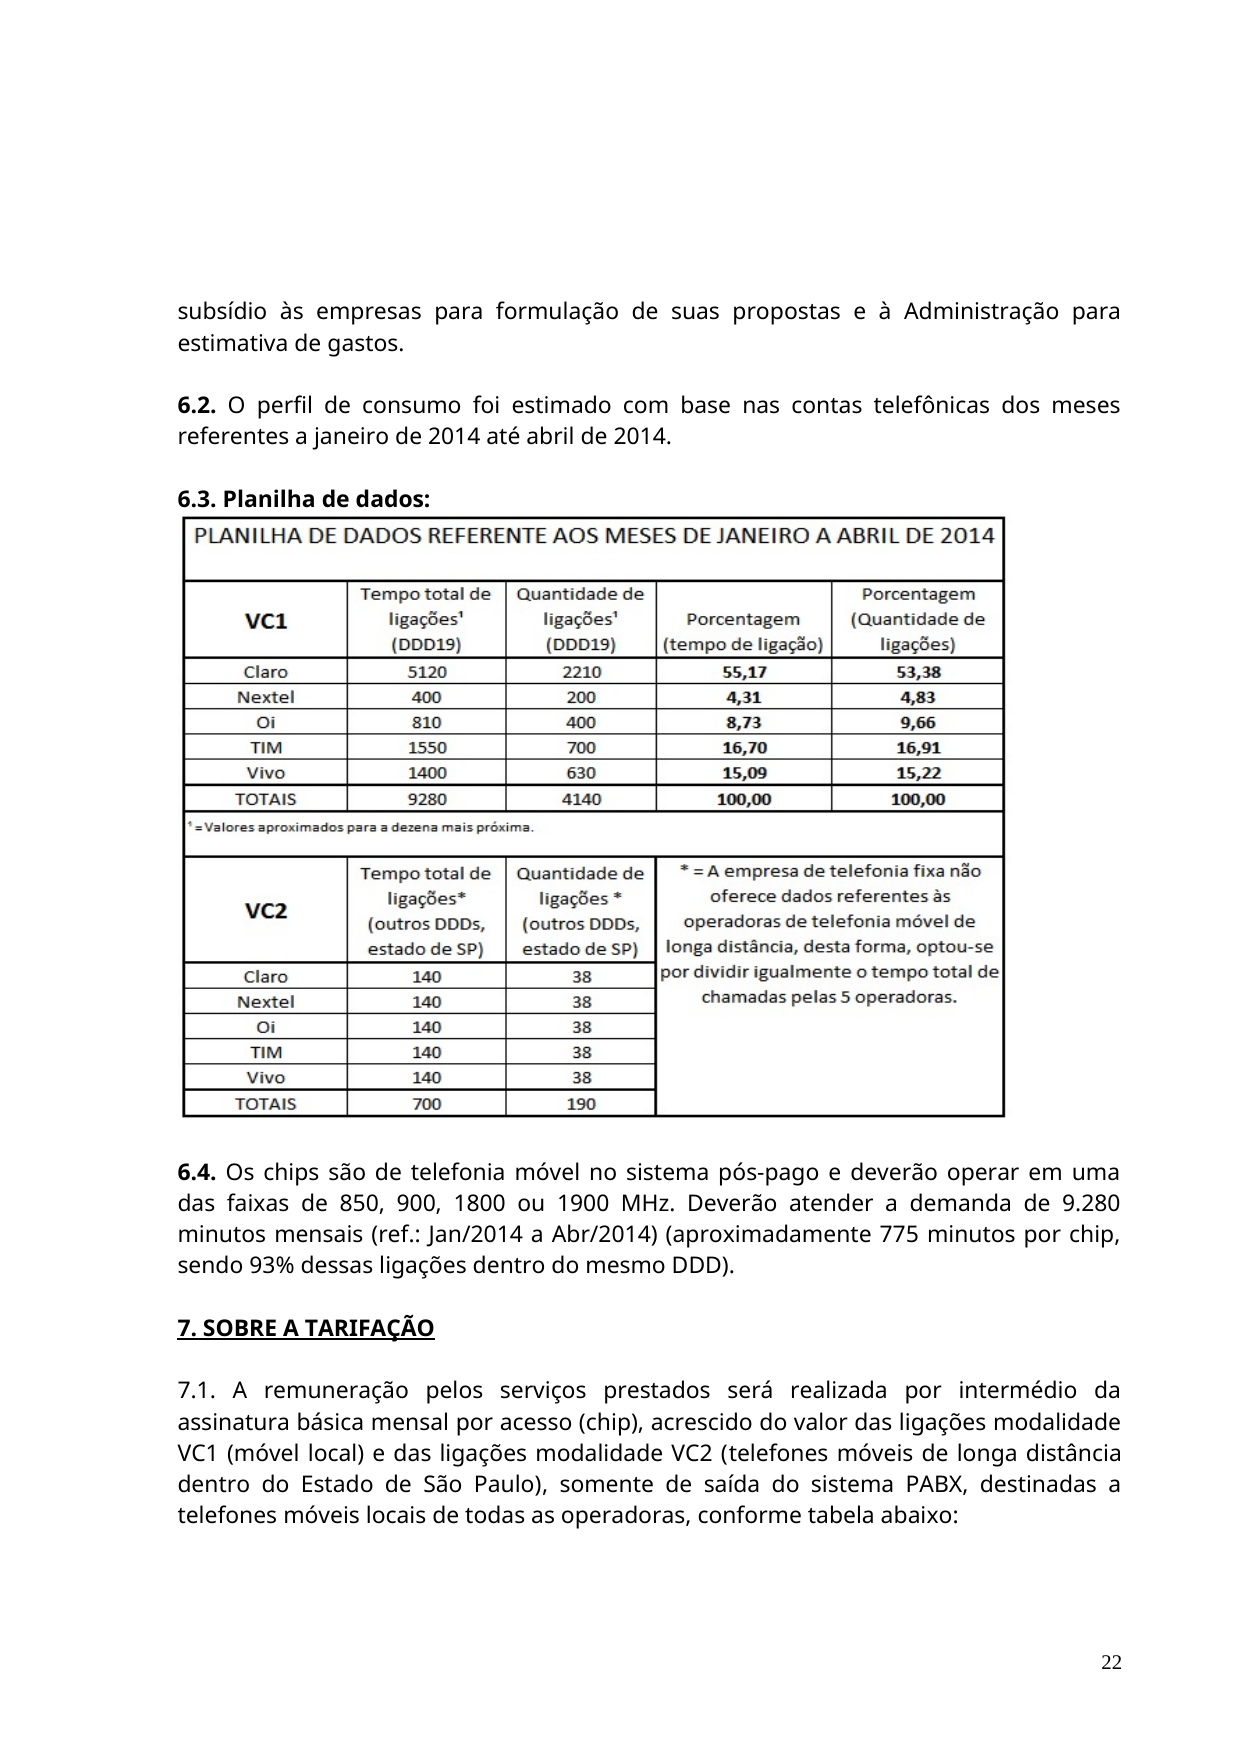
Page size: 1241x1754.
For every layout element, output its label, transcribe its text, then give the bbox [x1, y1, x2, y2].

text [177, 295, 1122, 358]
picture [177, 514, 1015, 1125]
text 7. SOBRE A TARIFAÇÃO [177, 1312, 1122, 1343]
text 7.1. A remuneração pelos serviços prestados será realizada por intermédio da assinatura básica mensal por acesso (chip), acrescido do valor das ligações modalidade VC1 (móvel local) e das ligações modalidade VC2 (telefones móveis de longa distância dentro do Estado de São Paulo), somente de saída do sistema PABX, destinadas a telefones móveis locais de todas as operadoras, conforme tabela abaixo: [177, 1374, 1122, 1531]
text 6.3. Planilha de dados: [177, 483, 1122, 514]
text 6.4. Os chips são de telefonia móvel no sistema pós-pago e deverão operar em uma das faixas de 850, 900, 1800 ou 1900 MHz. Deverão atender a demanda de 9.280 minutos mensais (ref.: Jan/2014 a Abr/2014) (aproximadamente 775 minutos por chip, sendo 93% dessas ligações dentro do mesmo DDD). [177, 1156, 1122, 1281]
text 6.2. O perfil de consumo foi estimado com base nas contas telefônicas dos meses referentes a janeiro de 2014 até abril de 2014. [177, 389, 1122, 452]
